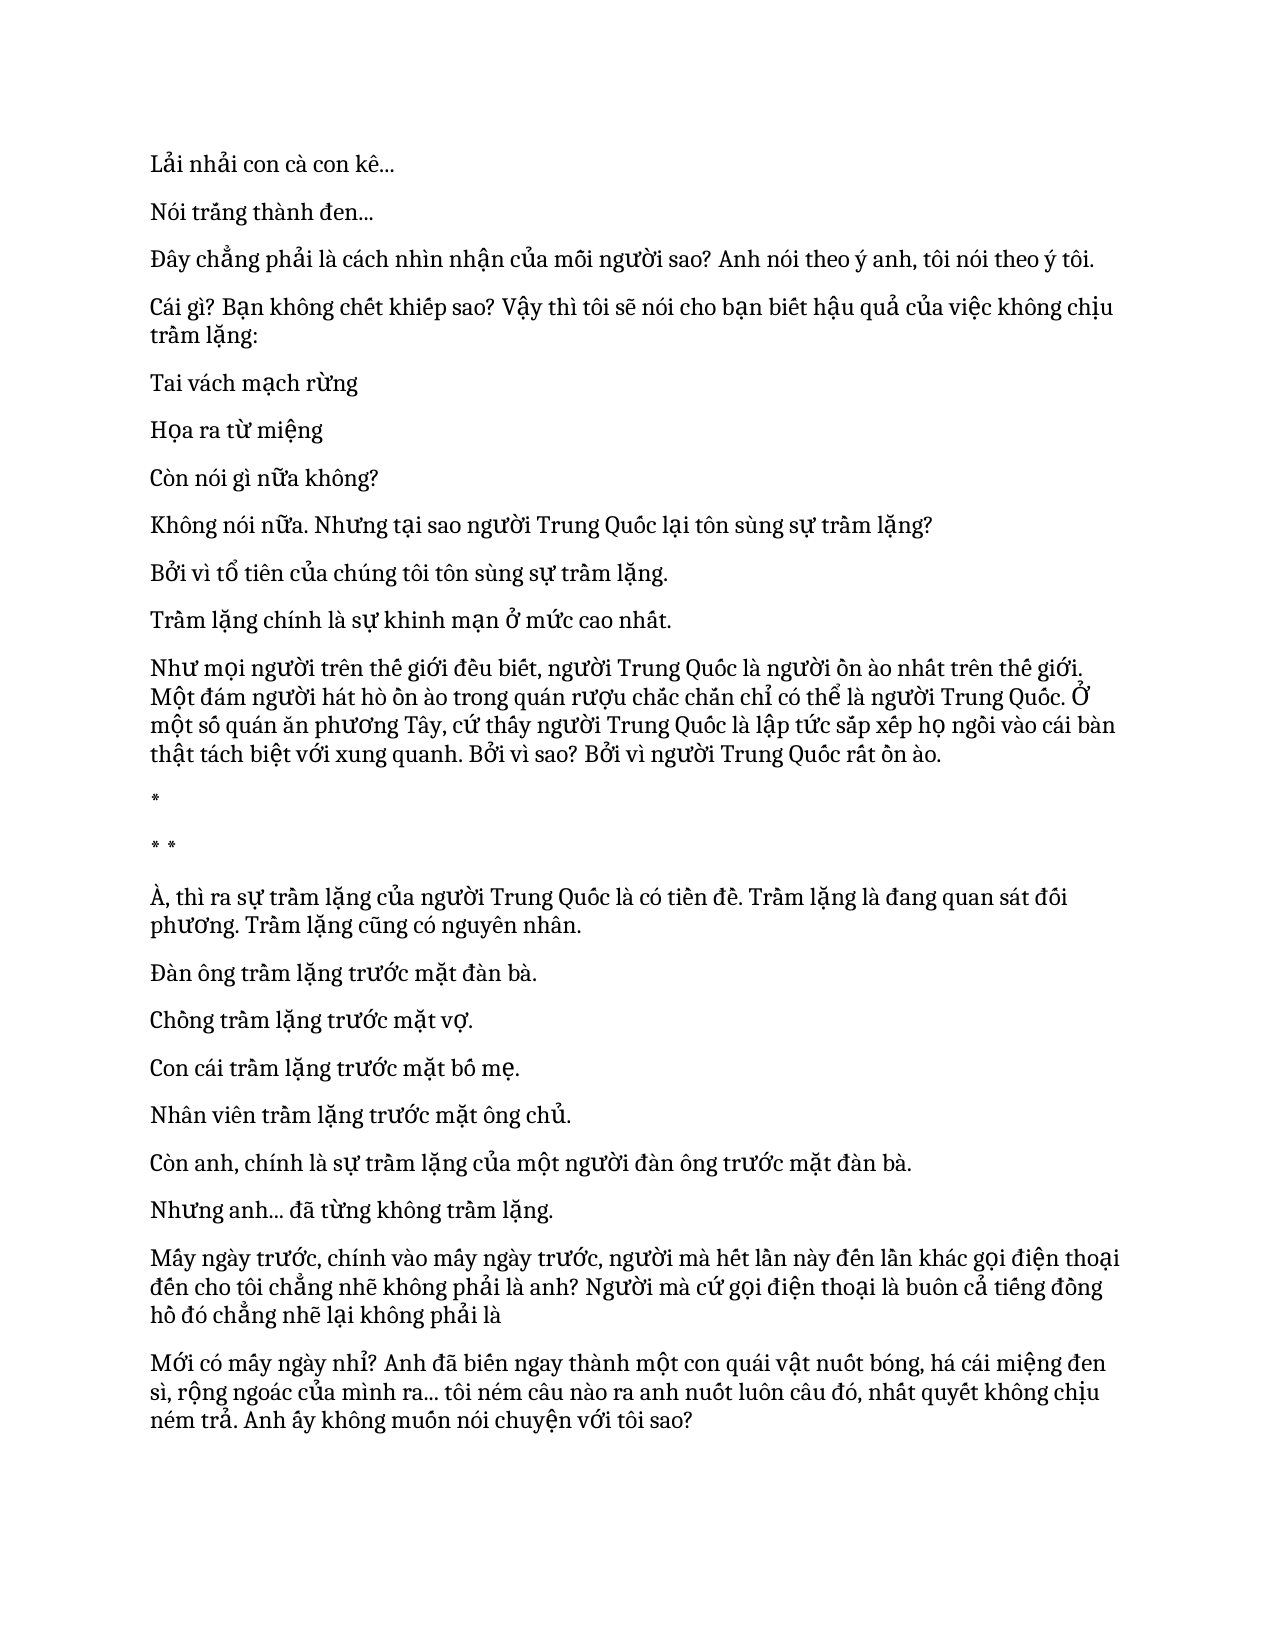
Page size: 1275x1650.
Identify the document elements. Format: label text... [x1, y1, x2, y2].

text Mấy ngày trước, chính vào mấy ngày trước, người mà hết lần này đến lần khác gọi điện thoại đến cho tôi chẳng nhẽ không phải là anh? Người mà cứ gọi điện thoại là buôn cả tiếng đồng hồ đó chẳng nhẽ lại không phải là [150, 1244, 1125, 1330]
text * * [150, 835, 1125, 864]
text Lải nhải con cà con kê... [150, 150, 1125, 179]
text Đàn ông trầm lặng trước mặt đàn bà. [150, 959, 1125, 987]
text Như mọi người trên thế giới đều biết, người Trung Quốc là người ồn ào nhất trên thế giới. Một đám người hát hò ồn ào trong quán rượu chắc chắn chỉ có thể là người Trung Quốc. Ở một số quán ăn phương Tây, cứ thấy người Trung Quốc là lập tức sắp xếp họ ngồi vào cái bàn thật tách biệt với xung quanh. Bởi vì sao? Bởi vì người Trung Quốc rất ồn ào. [150, 654, 1125, 769]
text Còn nói gì nữa không? [150, 464, 1125, 492]
text Đây chẳng phải là cách nhìn nhận của mỗi người sao? Anh nói theo ý anh, tôi nói theo ý tôi. [150, 245, 1125, 274]
text Họa ra từ miệng [150, 416, 1125, 445]
text Trầm lặng chính là sự khinh mạn ở mức cao nhất. [150, 606, 1125, 635]
text Không nói nữa. Nhưng tại sao người Trung Quốc lại tôn sùng sự trầm lặng? [150, 511, 1125, 540]
text Còn anh, chính là sự trầm lặng của một người đàn ông trước mặt đàn bà. [150, 1149, 1125, 1177]
text Con cái trầm lặng trước mặt bố mẹ. [150, 1054, 1125, 1082]
text Nhân viên trầm lặng trước mặt ông chủ. [150, 1101, 1125, 1130]
text À, thì ra sự trầm lặng của người Trung Quốc là có tiền đề. Trầm lặng là đang quan sát đối phương. Trầm lặng cũng có nguyên nhân. [150, 882, 1125, 940]
text Tai vách mạch rừng [150, 369, 1125, 397]
text Bởi vì tổ tiên của chúng tôi tôn sùng sự trầm lặng. [150, 559, 1125, 587]
text Chồng trầm lặng trước mặt vợ. [150, 1006, 1125, 1035]
text Cái gì? Bạn không chết khiếp sao? Vậy thì tôi sẽ nói cho bạn biết hậu quả của việc không chịu trầm lặng: [150, 292, 1125, 350]
text Nói trắng thành đen... [150, 197, 1125, 226]
text Mới có mấy ngày nhỉ? Anh đã biến ngay thành một con quái vật nuốt bóng, há cái miệng đen sì, rộng ngoác của mình ra... tôi ném câu nào ra anh nuốt luôn câu đó, nhất quyết không chịu ném trả. Anh ấy không muốn nói chuyện với tôi sao? [150, 1349, 1125, 1435]
text * [150, 787, 1125, 816]
text Nhưng anh... đã từng không trầm lặng. [150, 1196, 1125, 1225]
